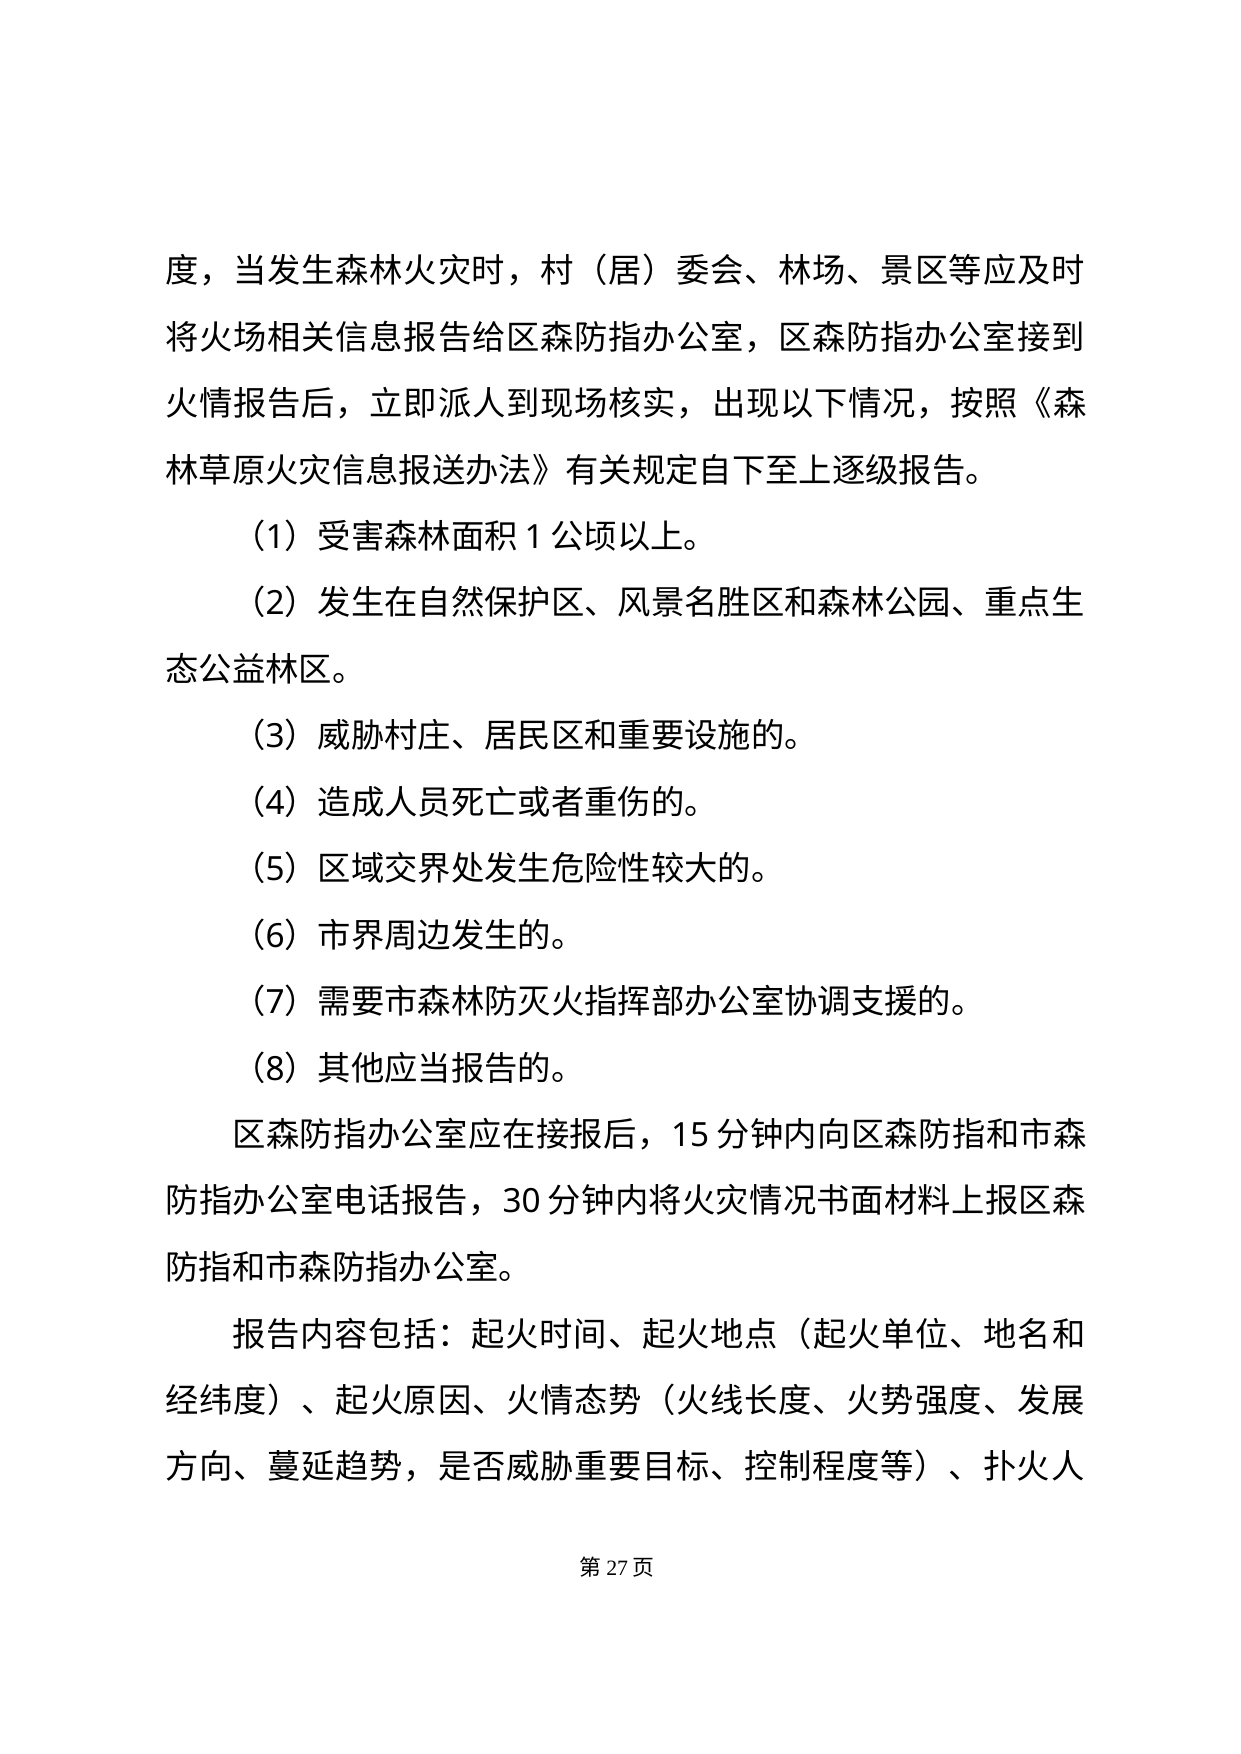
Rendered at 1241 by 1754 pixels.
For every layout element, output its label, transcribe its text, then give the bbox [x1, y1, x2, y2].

text （4）造成人员死亡或者重伤的。 [165, 767, 1087, 833]
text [165, 235, 1087, 501]
text （3）威胁村庄、居民区和重要设施的。 [165, 700, 1087, 767]
text （7）需要市森林防灭火指挥部办公室协调支援的。 [165, 966, 1087, 1032]
text （6）市界周边发生的。 [165, 899, 1087, 966]
text （2）发生在自然保护区、风景名胜区和森林公园、重点生态公益林区。 [165, 567, 1087, 700]
text （5）区域交界处发生危险性较大的。 [165, 833, 1087, 899]
text 区森防指办公室应在接报后，15分钟内向区森防指和市森防指办公室电话报告，30分钟内将火灾情况书面材料上报区森防指和市森防指办公室。 [165, 1099, 1087, 1298]
text （1）受害森林面积1公顷以上。 [165, 501, 1087, 567]
text （8）其他应当报告的。 [165, 1032, 1087, 1099]
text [165, 1298, 1087, 1498]
